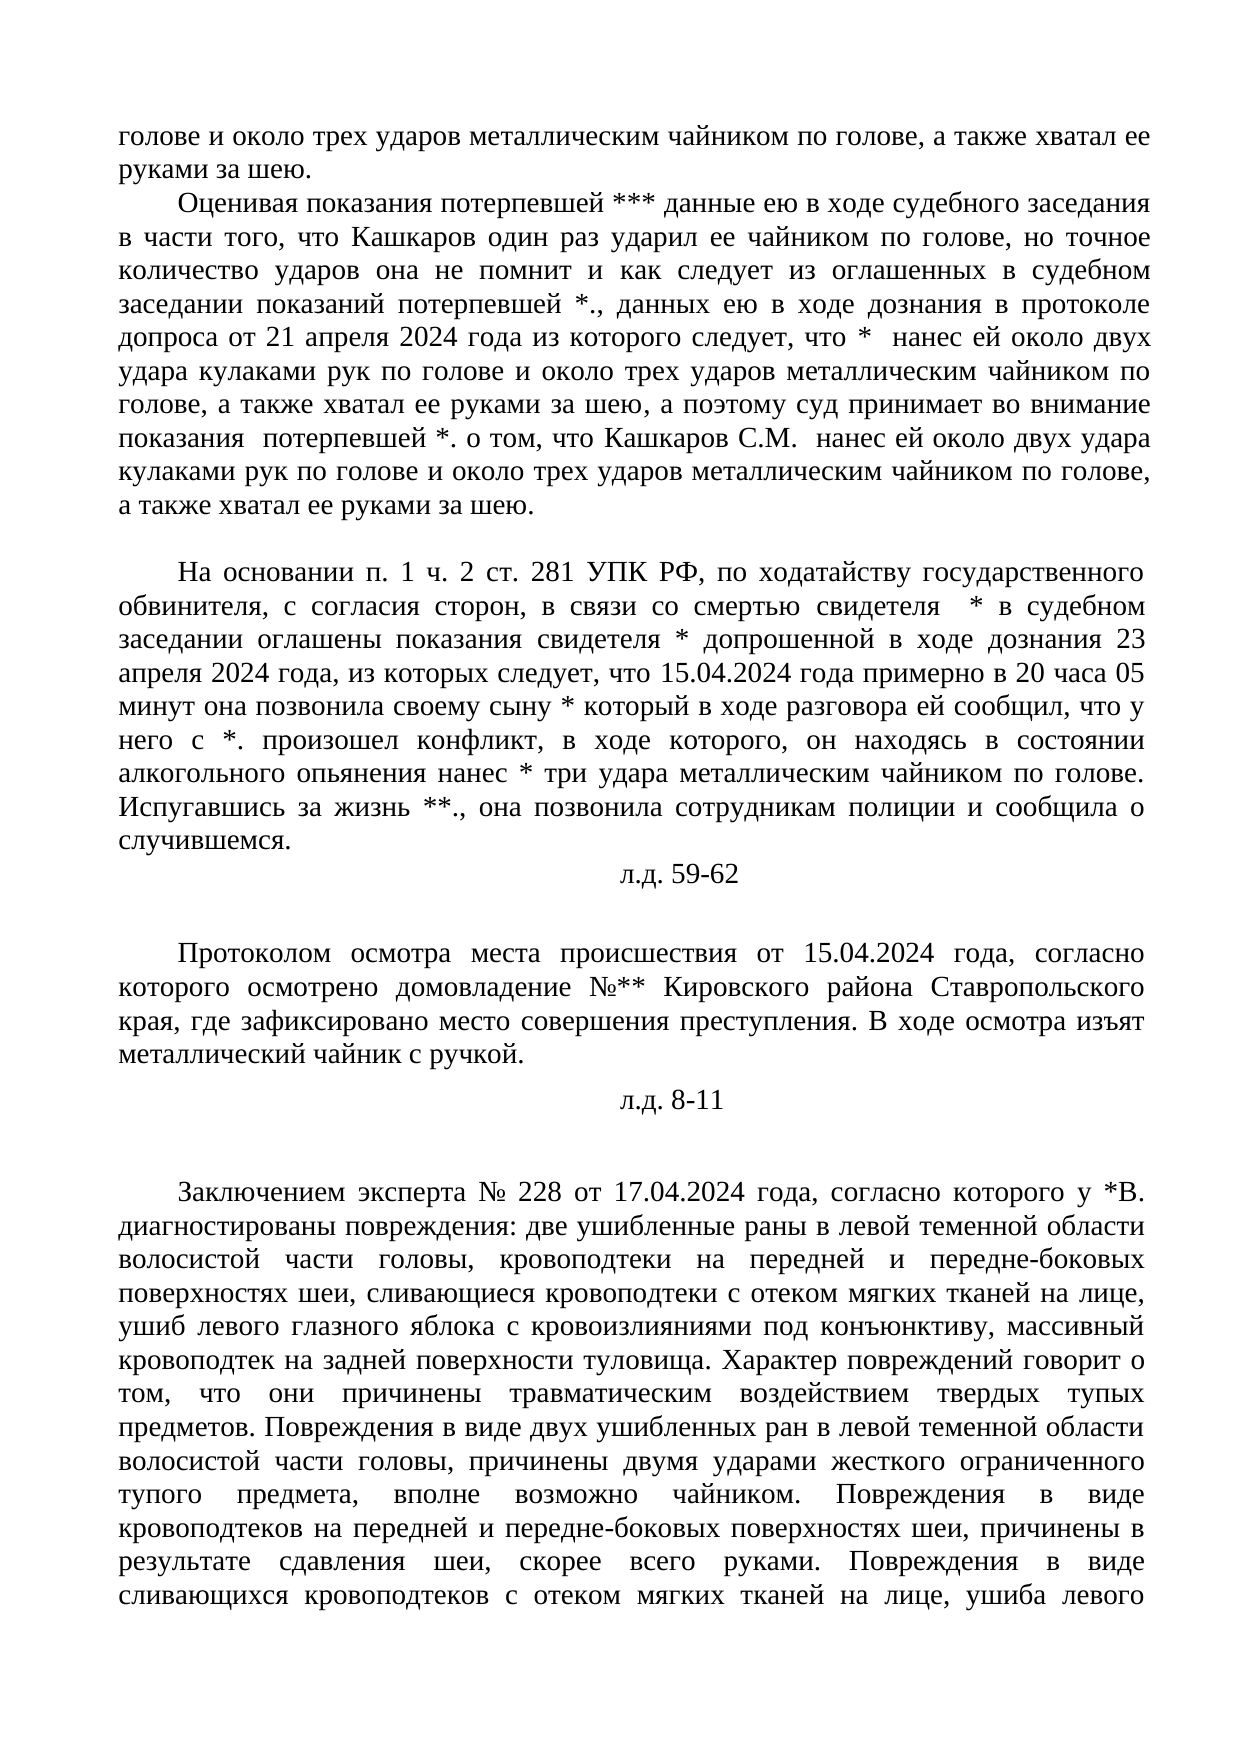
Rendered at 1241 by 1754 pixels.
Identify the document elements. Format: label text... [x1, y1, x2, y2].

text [118, 118, 1152, 185]
text л.д. 59-62 [487, 856, 1146, 889]
text Протоколом осмотра места происшествия от 15.04.2024 года, согласно которого осмотрено домовладение №** Кировского района Ставропольского края, где зафиксировано место совершения преступления. В ходе осмотра изъят металлический чайник с ручкой. [118, 936, 1146, 1070]
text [118, 1174, 1146, 1610]
text л.д. 8-11 [118, 1082, 1146, 1116]
text На основании п. 1 ч. 2 ст. 281 УПК РФ, по ходатайству государственного обвинителя, с согласия сторон, в связи со смертью свидетеля * в судебном заседании оглашены показания свидетеля * допрошенной в ходе дознания 23 апреля 2024 года, из которых следует, что 15.04.2024 года примерно в 20 часа 05 минут она позвонила своему сыну * который в ходе разговора ей сообщил, что у него с *. произошел конфликт, в ходе которого, он находясь в состоянии алкогольного опьянения нанес * три удара металлическим чайником по голове. Испугавшись за жизнь **., она позвонила сотрудникам полиции и сообщила о случившемся. [118, 554, 1146, 856]
text Оценивая показания потерпевшей *** данные ею в ходе судебного заседания в части того, что Кашкаров один раз ударил ее чайником по голове, но точное количество ударов она не помнит и как следует из оглашенных в судебном заседании показаний потерпевшей *., данных ею в ходе дознания в протоколе допроса от 21 апреля 2024 года из которого следует, что * нанес ей около двух удара кулаками рук по голове и около трех ударов металлическим чайником по голове, а также хватал ее руками за шею, а поэтому суд принимает во внимание показания потерпевшей *. о том, что Кашкаров С.М. нанес ей около двух удара кулаками рук по голове и около трех ударов металлическим чайником по голове, а также хватал ее руками за шею. [118, 185, 1152, 521]
